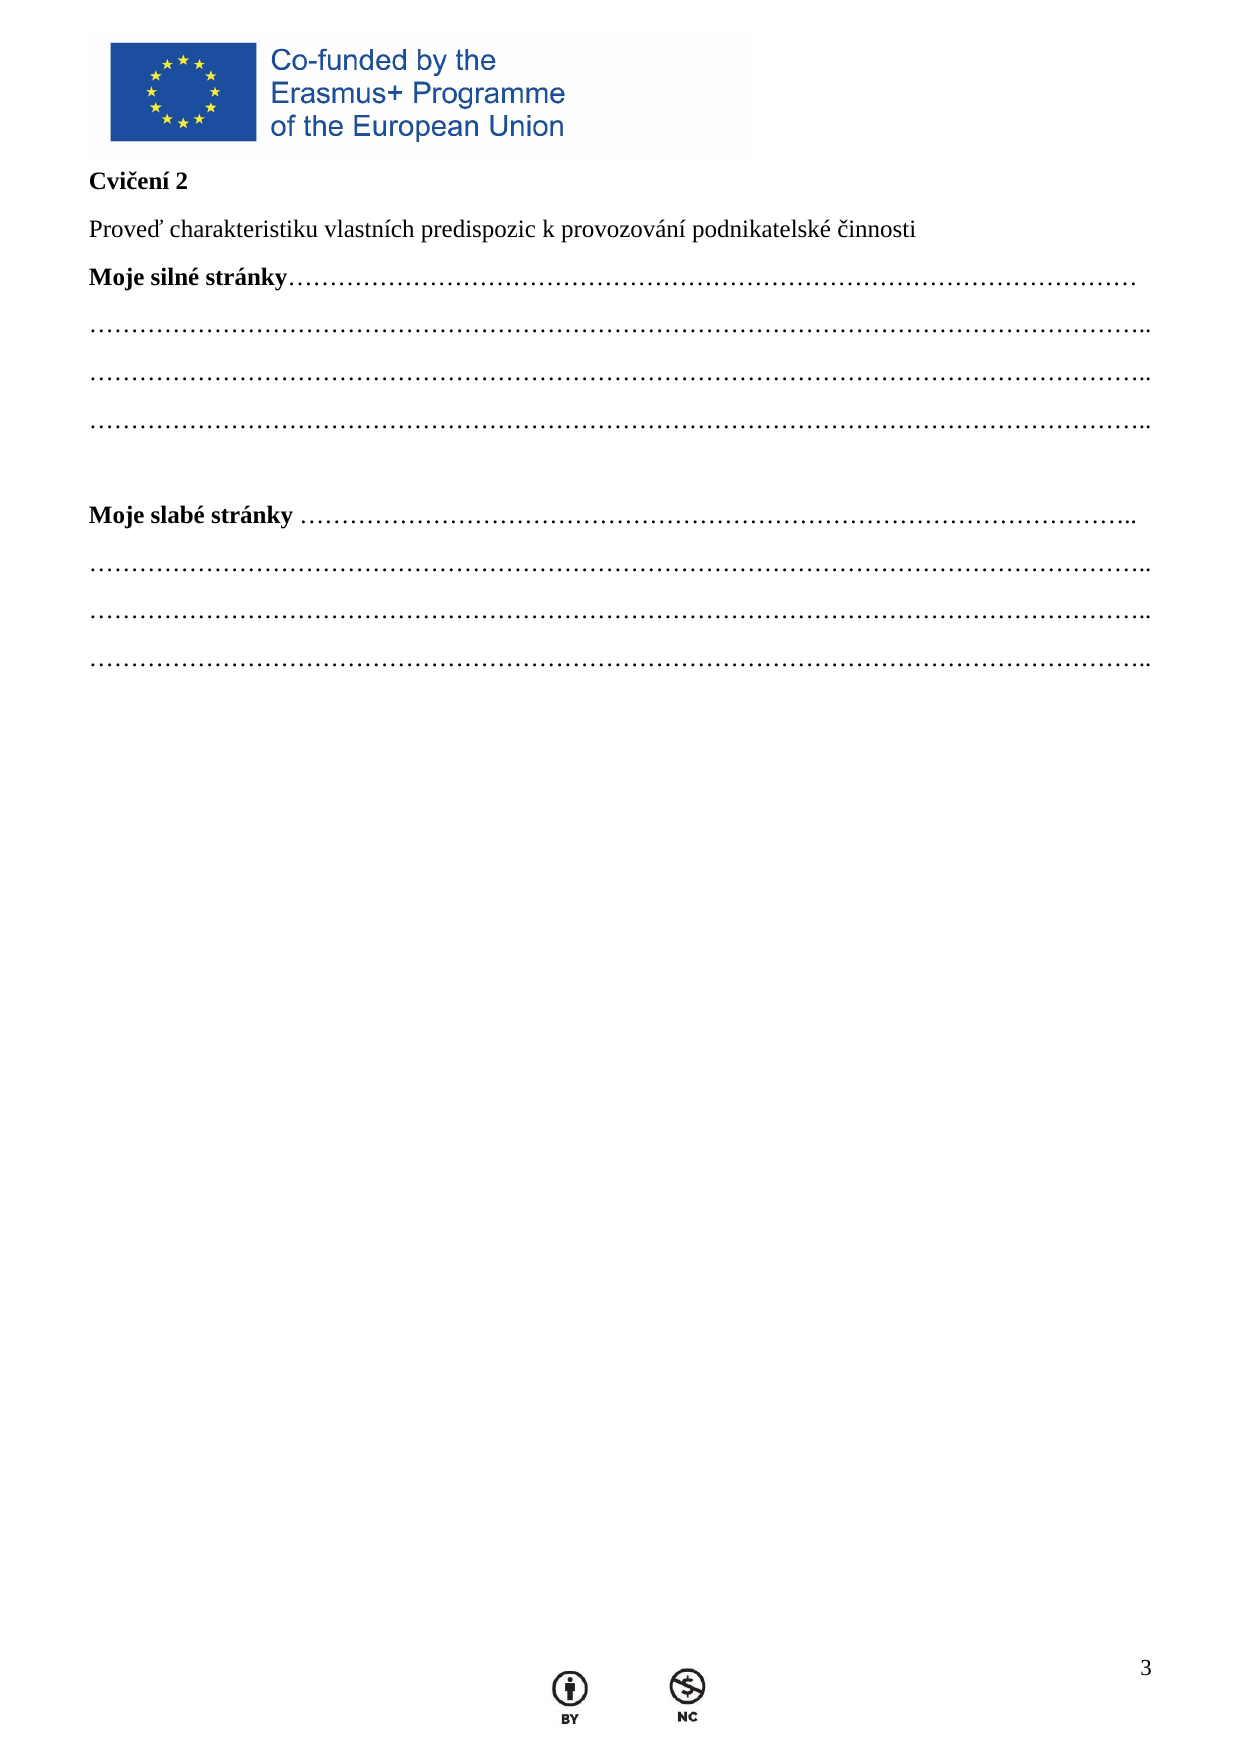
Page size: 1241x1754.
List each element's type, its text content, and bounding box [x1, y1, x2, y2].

text ……………………………………………………………………………………………………………….. [89, 596, 1152, 624]
text Cvičení 2 [89, 166, 1152, 195]
text ……………………………………………………………………………………………………………….. [89, 309, 1152, 338]
text ……………………………………………………………………………………………………………….. [89, 405, 1152, 433]
picture [88, 29, 753, 159]
picture [493, 1648, 779, 1736]
text ……………………………………………………………………………………………………………….. [89, 643, 1152, 672]
text ……………………………………………………………………………………………………………….. [89, 357, 1152, 386]
text ……………………………………………………………………………………………………………….. [89, 548, 1152, 577]
text Proveď charakteristiku vlastních predispozic k provozování podnikatelské činnosti [89, 214, 1152, 243]
text Moje slabé stránky ……………………………………………………………………………………….. [89, 500, 1152, 529]
text Moje silné stránky………………………………………………………………………………………… [89, 262, 1152, 290]
